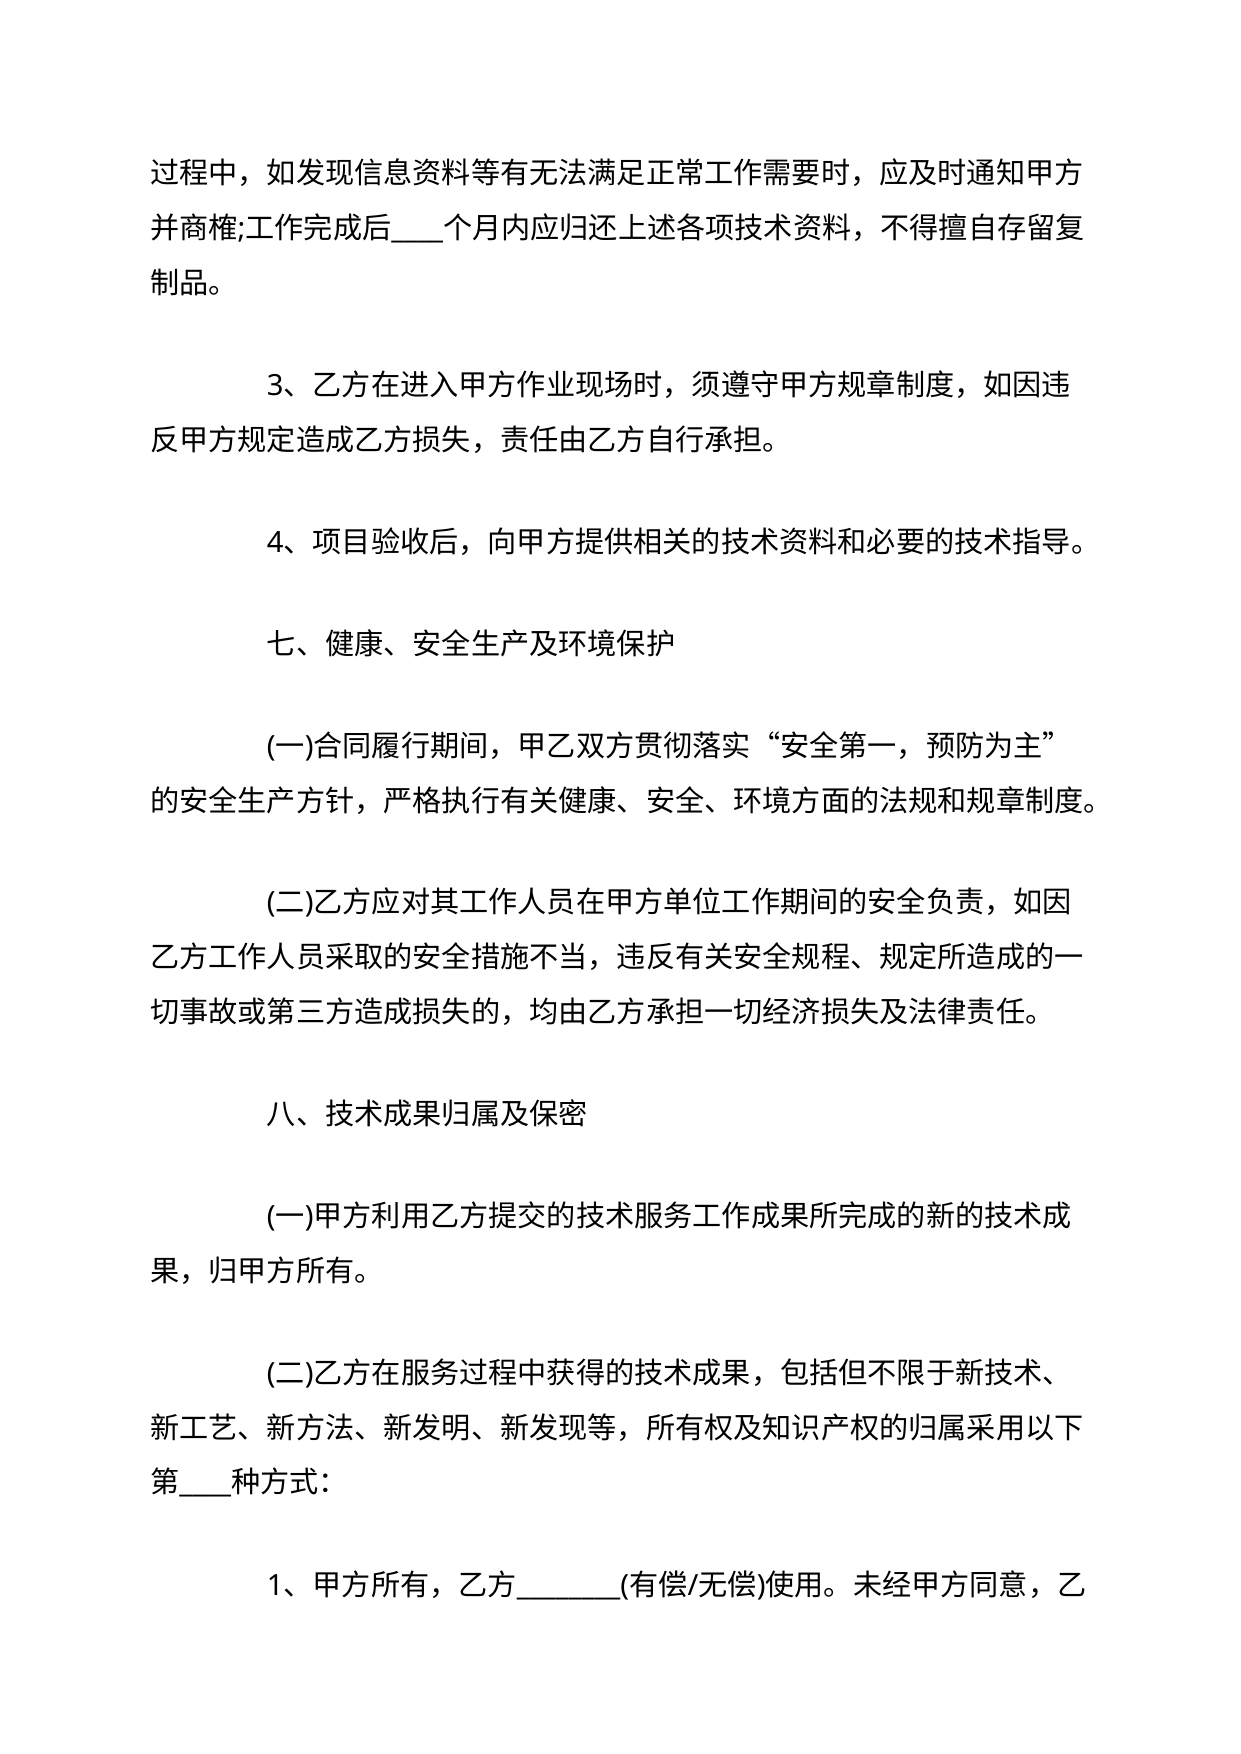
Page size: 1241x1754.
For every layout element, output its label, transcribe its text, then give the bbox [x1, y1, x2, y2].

text (二)乙方应对其工作人员在甲方单位工作期间的安全负责，如因乙方工作人员采取的安全措施不当，违反有关安全规程、规定所造成的一切事故或第三方造成损失的，均由乙方承担一切经济损失及法律责任。 [150, 879, 1090, 1031]
text 4、项目验收后，向甲方提供相关的技术资料和必要的技术指导。 [150, 518, 1090, 561]
text (一)合同履行期间，甲乙双方贯彻落实“安全第一，预防为主”的安全生产方针，严格执行有关健康、安全、环境方面的法规和规章制度。 [150, 722, 1090, 819]
text (二)乙方在服务过程中获得的技术成果，包括但不限于新技术、新工艺、新方法、新发明、新发现等，所有权及知识产权的归属采用以下第____种方式： [150, 1349, 1090, 1501]
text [150, 150, 1090, 302]
text (一)甲方利用乙方提交的技术服务工作成果所完成的新的技术成果，归甲方所有。 [150, 1192, 1090, 1290]
text 七、健康、安全生产及环境保护 [150, 620, 1090, 663]
text 八、技术成果归属及保密 [150, 1091, 1090, 1133]
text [150, 1561, 1090, 1603]
text 3、乙方在进入甲方作业现场时，须遵守甲方规章制度，如因违反甲方规定造成乙方损失，责任由乙方自行承担。 [150, 362, 1090, 459]
